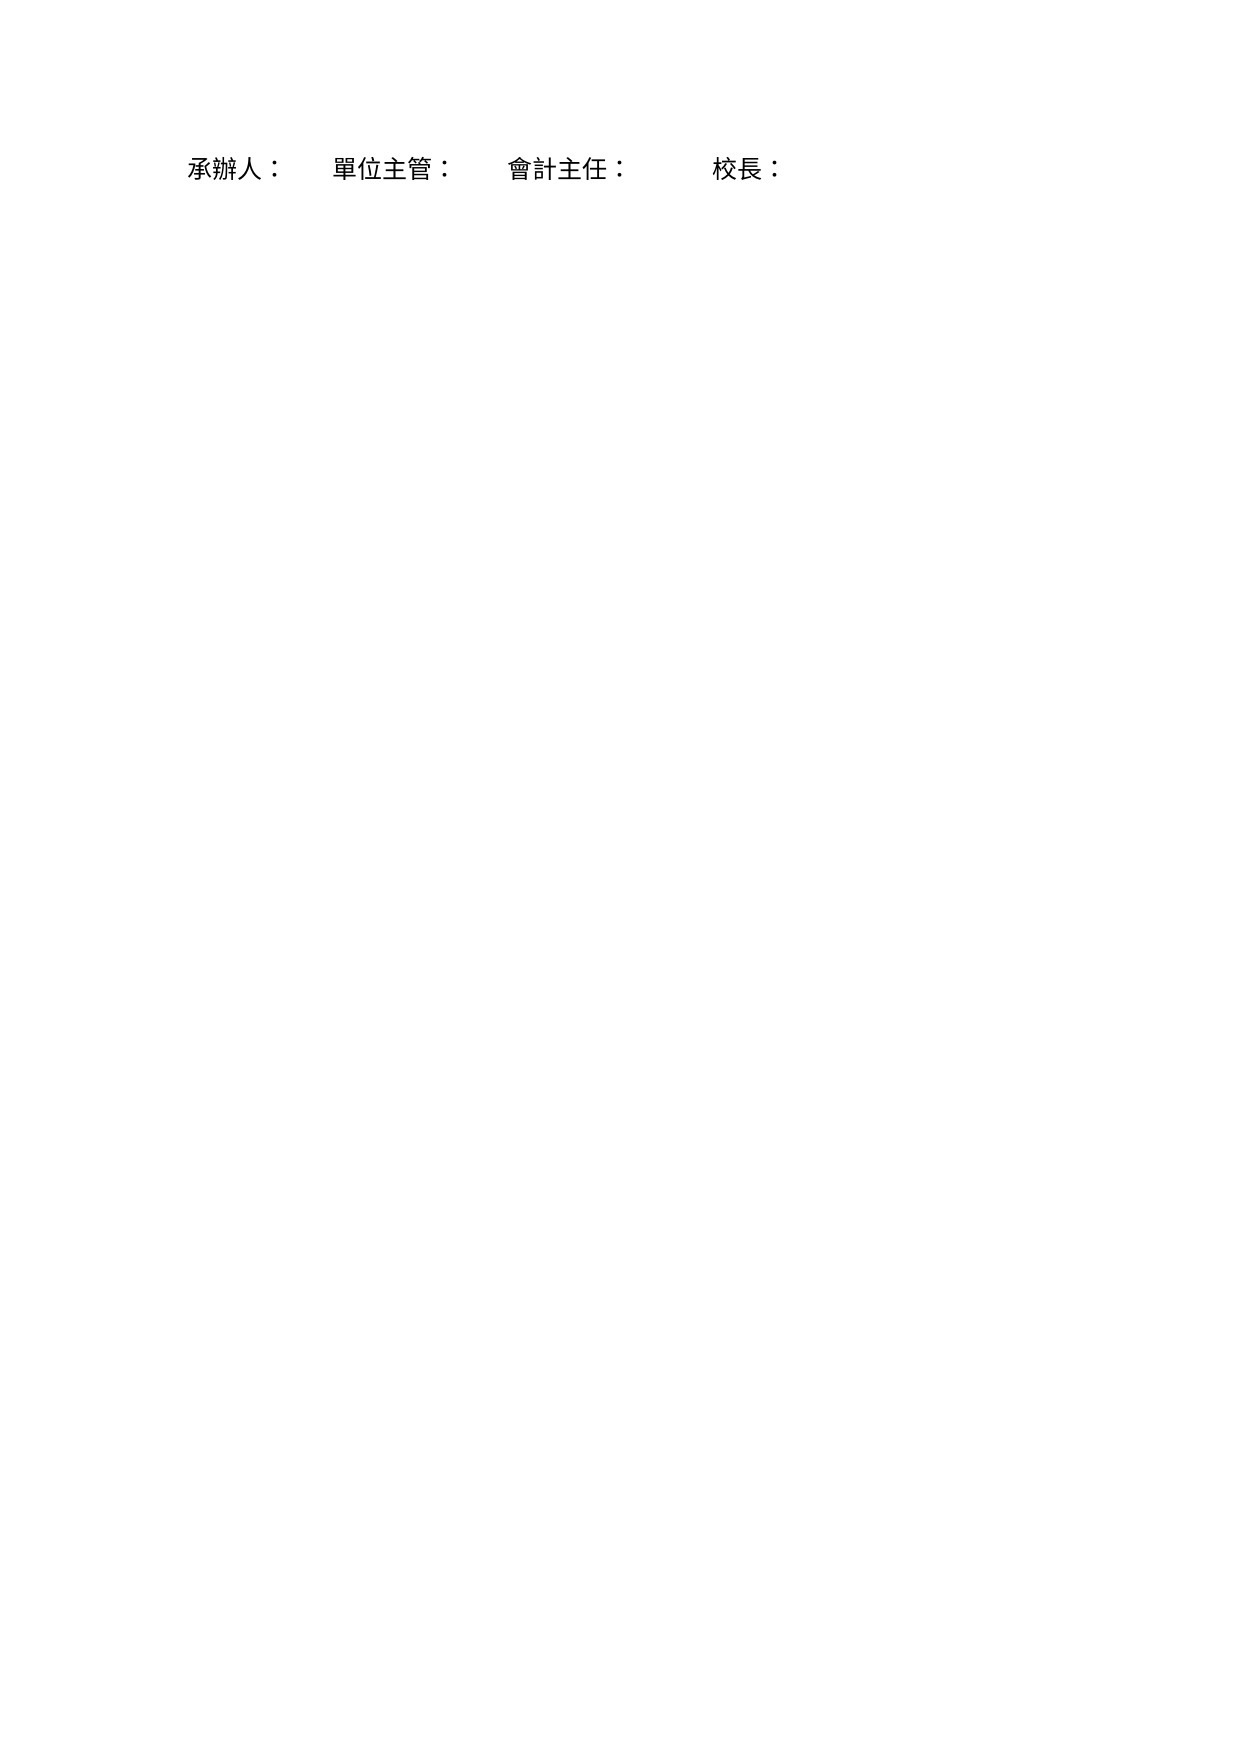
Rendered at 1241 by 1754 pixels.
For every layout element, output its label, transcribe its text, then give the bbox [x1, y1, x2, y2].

text 承辦人： 單位主管： 會計主任： 校長： [187, 150, 1053, 186]
